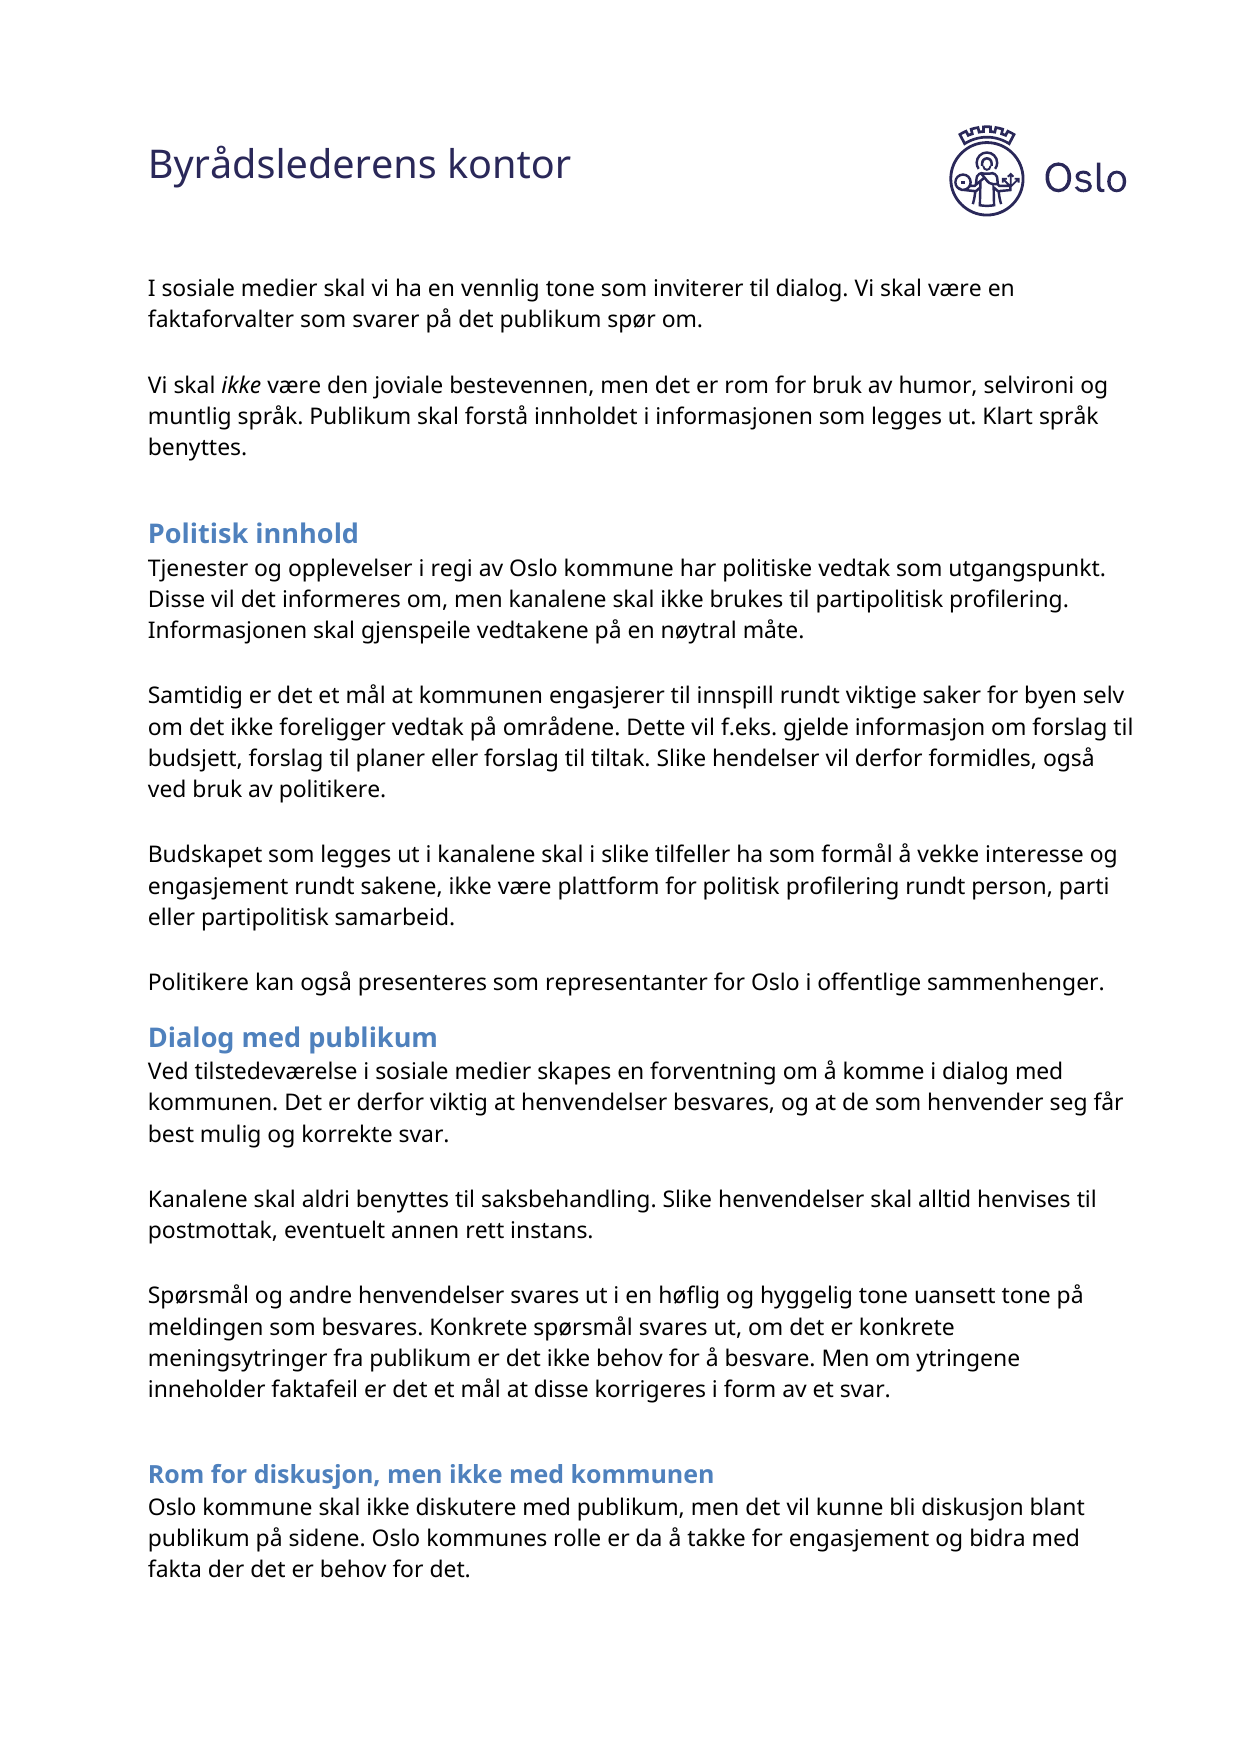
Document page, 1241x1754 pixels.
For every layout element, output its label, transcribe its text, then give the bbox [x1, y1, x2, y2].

text Spørsmål og andre henvendelser svares ut i en høflig og hyggelig tone uansett tone på meldingen som besvares. Konkrete spørsmål svares ut, om det er konkrete meningsytringer fra publikum er det ikke behov for å besvare. Men om ytringene inneholder faktafeil er det et mål at disse korrigeres i form av et svar. [148, 1279, 1137, 1404]
text Politikere kan også presenteres som representanter for Oslo i offentlige sammenhenger. [148, 966, 1137, 997]
text Budskapet som legges ut i kanalene skal i slike tilfeller ha som formål å vekke interesse og engasjement rundt sakene, ikke være plattform for politisk profilering rundt person, parti eller partipolitisk samarbeid. [148, 838, 1137, 932]
text Samtidig er det et mål at kommunen engasjerer til innspill rundt viktige saker for byen selv om det ikke foreligger vedtak på områdene. Dette vil f.eks. gjelde informasjon om forslag til budsjett, forslag til planer eller forslag til tiltak. Slike hendelser vil derfor formidles, også ved bruk av politikere. [148, 679, 1137, 804]
text Tjenester og opplevelser i regi av Oslo kommune har politiske vedtak som utgangspunkt. Disse vil det informeres om, men kanalene skal ikke brukes til partipolitisk profilering. Informasjonen skal gjenspeile vedtakene på en nøytral måte. [148, 551, 1137, 645]
subtitle Politisk innhold [148, 514, 1137, 551]
subtitle Dialog med publikum [148, 1018, 1137, 1055]
text Oslo kommune skal ikke diskutere med publikum, men det vil kunne bli diskusjon blant publikum på sidene. Oslo kommunes rolle er da å takke for engasjement og bidra med fakta der det er behov for det. [148, 1491, 1137, 1584]
subtitle Rom for diskusjon, men ikke med kommunen [148, 1457, 1137, 1491]
text Vi skal ikke være den joviale bestevennen, men det er rom for bruk av humor, selvironi og muntlig språk. Publikum skal forstå innholdet i informasjonen som legges ut. Klart språk benyttes. [148, 369, 1137, 462]
text Ved tilstedeværelse i sosiale medier skapes en forventning om å komme i dialog med kommunen. Det er derfor viktig at henvendelser besvares, og at de som henvender seg får best mulig og korrekte svar. [148, 1055, 1137, 1149]
text Kanalene skal aldri benyttes til saksbehandling. Slike henvendelser skal alltid henvises til postmottak, eventuelt annen rett instans. [148, 1183, 1137, 1245]
text I sosiale medier skal vi ha en vennlig tone som inviterer til dialog. Vi skal være en faktaforvalter som svarer på det publikum spør om. [148, 272, 1137, 335]
